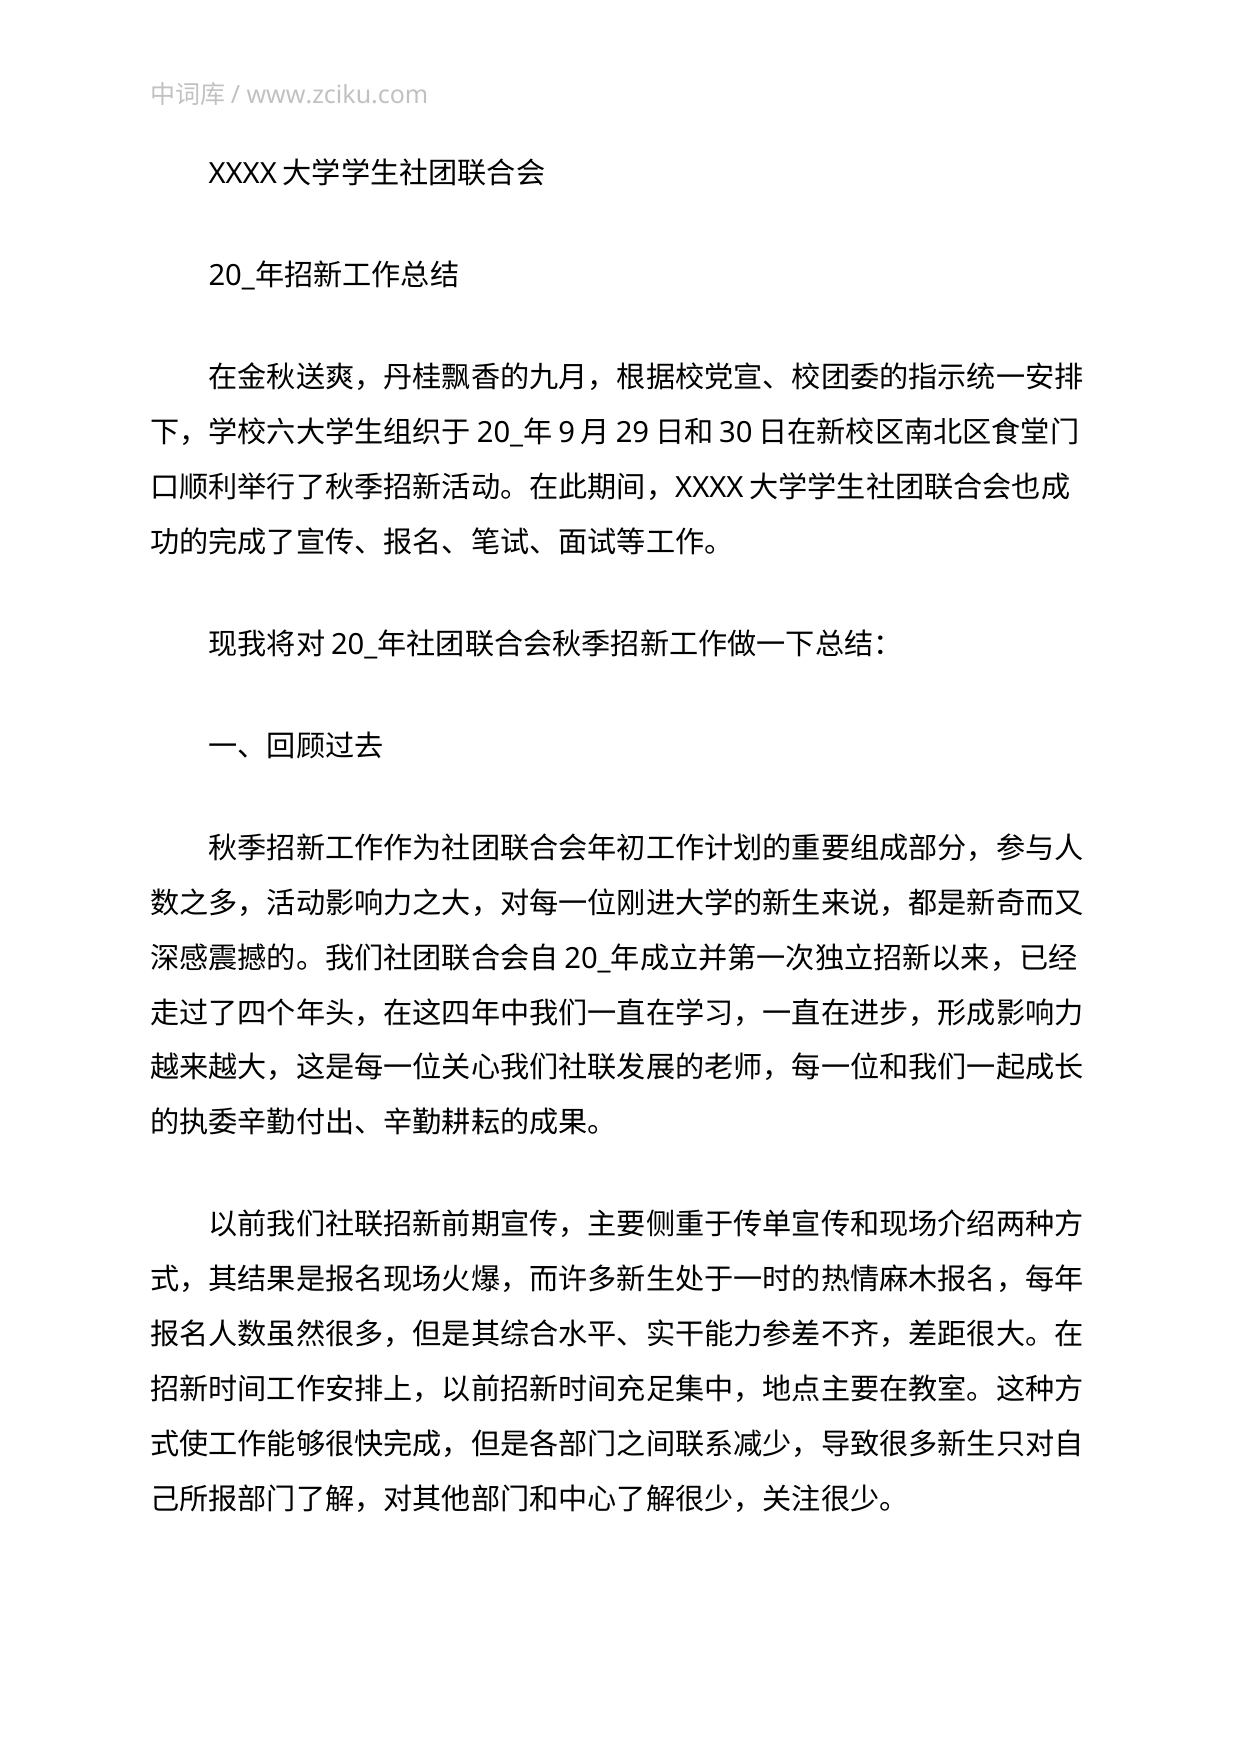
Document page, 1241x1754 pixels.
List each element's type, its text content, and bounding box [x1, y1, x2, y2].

text 20_年招新工作总结 [150, 252, 1090, 294]
text 一、回顾过去 [150, 723, 1090, 765]
text 以前我们社联招新前期宣传，主要侧重于传单宣传和现场介绍两种方式，其结果是报名现场火爆，而许多新生处于一时的热情麻木报名，每年报名人数虽然很多，但是其综合水平、实干能力参差不齐，差距很大。在招新时间工作安排上，以前招新时间充足集中，地点主要在教室。这种方式使工作能够很快完成，但是各部门之间联系减少，导致很多新生只对自己所报部门了解，对其他部门和中心了解很少，关注很少。 [150, 1201, 1090, 1517]
text 在金秋送爽，丹桂飘香的九月，根据校党宣、校团委的指示统一安排下，学校六大学生组织于20_年9月29日和30日在新校区南北区食堂门口顺利举行了秋季招新活动。在此期间，XXXX大学学生社团联合会也成功的完成了宣传、报名、笔试、面试等工作。 [150, 354, 1090, 561]
text 现我将对20_年社团联合会秋季招新工作做一下总结： [150, 621, 1090, 663]
text 秋季招新工作作为社团联合会年初工作计划的重要组成部分，参与人数之多，活动影响力之大，对每一位刚进大学的新生来说，都是新奇而又深感震撼的。我们社团联合会自20_年成立并第一次独立招新以来，已经走过了四个年头，在这四年中我们一直在学习，一直在进步，形成影响力越来越大，这是每一位关心我们社联发展的老师，每一位和我们一起成长的执委辛勤付出、辛勤耕耘的成果。 [150, 824, 1090, 1141]
text XXXX大学学生社团联合会 [150, 150, 1090, 192]
